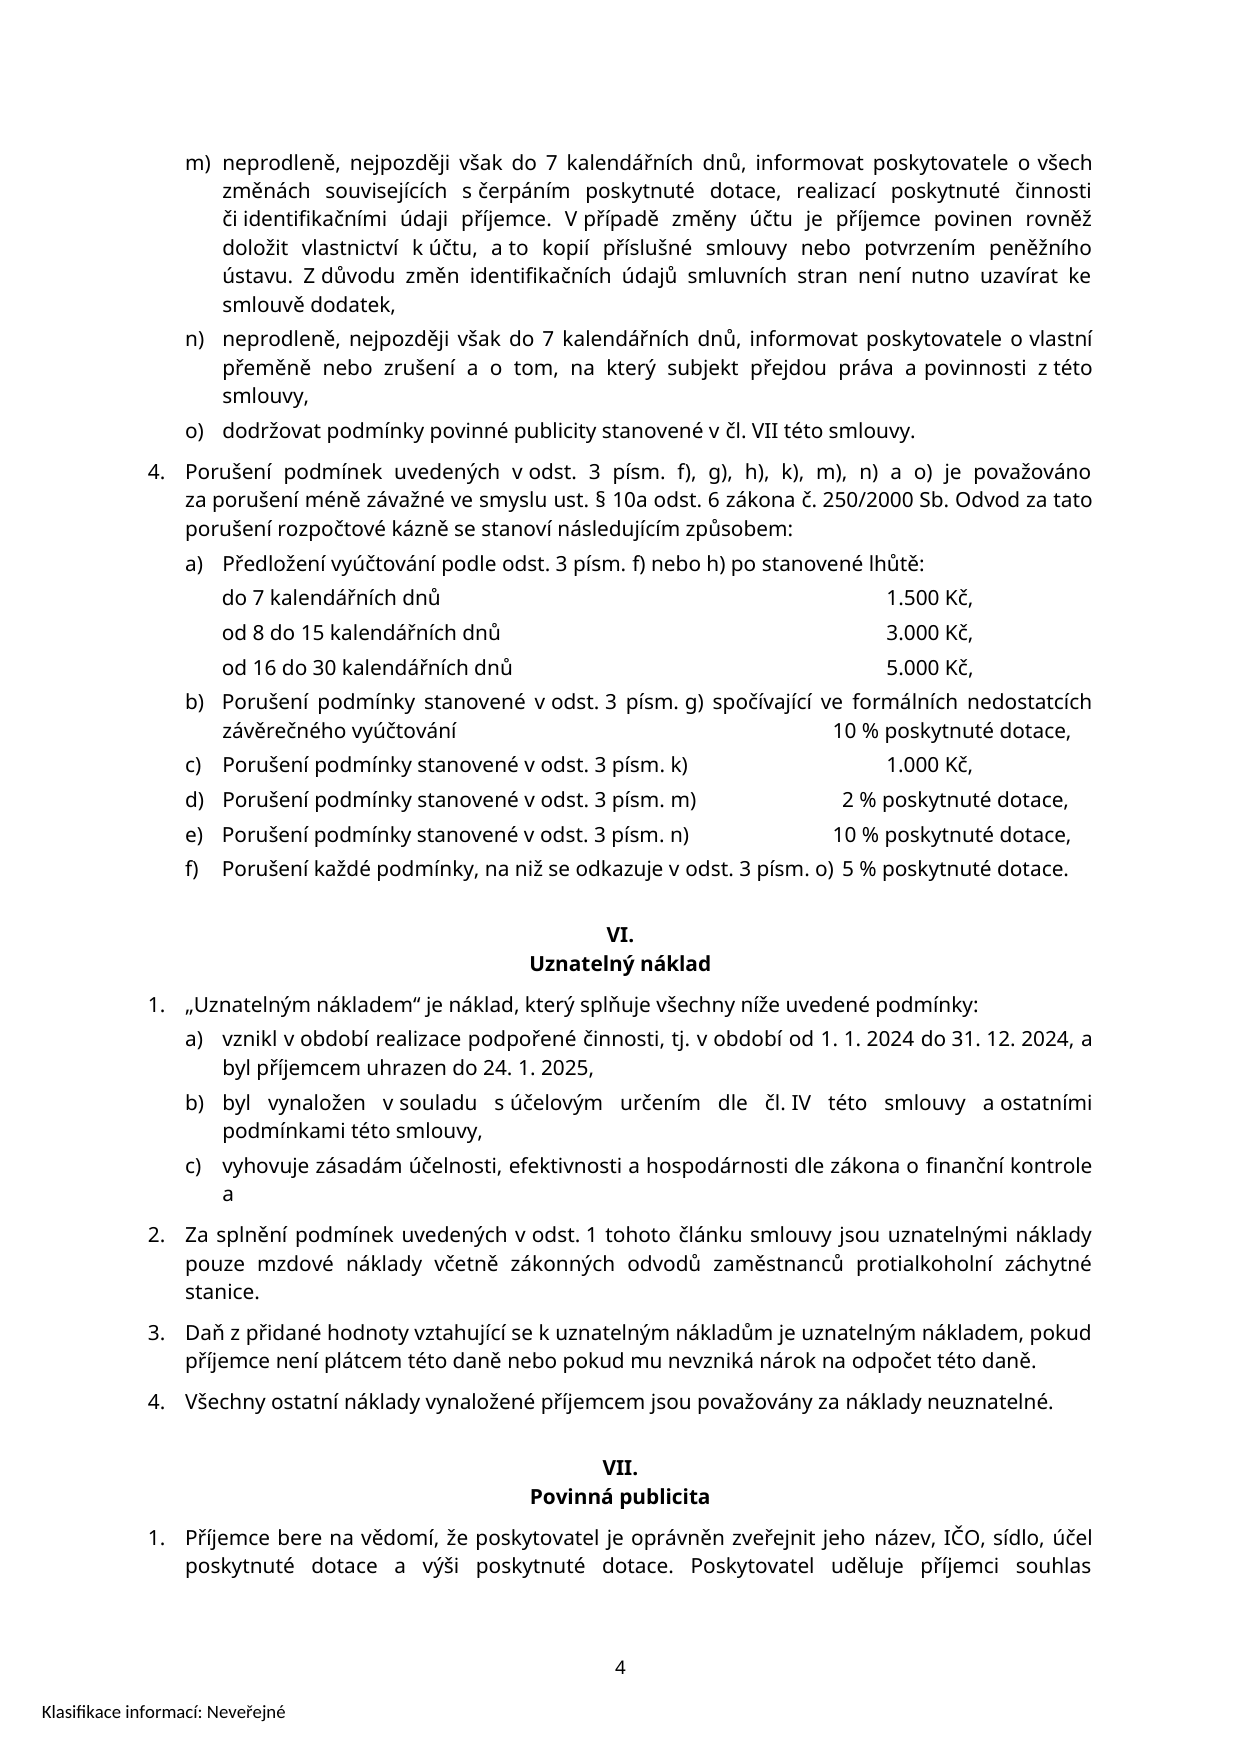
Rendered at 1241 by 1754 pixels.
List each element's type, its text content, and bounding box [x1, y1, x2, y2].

text VI. Uznatelný náklad [148, 921, 1092, 977]
list neprodleně, nejpozději však do 7 kalendářních dnů, informovat poskytovatele o všech změnách souvisejících s čerpáním poskytnuté dotace, realizací poskytnuté činnosti či identifikačními údaji příjemce. V případě změny účtu je příjemce povinen rovněž doložit vlastnictví k účtu, a to kopií příslušné smlouvy nebo potvrzením peněžního ústavu. Z důvodu změn identifikačních údajů smluvních stran není nutno uzavírat ke smlouvě dodatek, [185, 148, 1092, 318]
text do 7 kalendářních dnů 1.500 Kč, [148, 583, 1092, 612]
list neprodleně, nejpozději však do 7 kalendářních dnů, informovat poskytovatele o vlastní přeměně nebo zrušení a o tom, na který subjekt přejdou práva a povinnosti z této smlouvy, [185, 324, 1092, 410]
text od 16 do 30 kalendářních dnů 5.000 Kč, [148, 653, 1092, 681]
list Porušení podmínky stanovené v odst. 3 písm. k) 1.000 Kč, [185, 751, 1092, 779]
list Porušení podmínky stanovené v odst. 3 písm. m) 2 % poskytnuté dotace, [185, 785, 1092, 814]
list „Uznatelným nákladem“ je náklad, který splňuje všechny níže uvedené podmínky: [148, 990, 1092, 1018]
list Předložení vyúčtování podle odst. 3 písm. f) nebo h) po stanovené lhůtě: [185, 549, 1092, 577]
list vznikl v období realizace podpořené činnosti, tj. v období od 1. 1. 2024 do 31. 12. 2024, a byl příjemcem uhrazen do 24. 1. 2025, [185, 1024, 1092, 1081]
list Všechny ostatní náklady vynaložené příjemcem jsou považovány za náklady neuznatelné. [148, 1387, 1092, 1416]
list Porušení každé podmínky, na niž se odkazuje v odst. 3 písm. o) 5 % poskytnuté dotace. [185, 854, 1092, 883]
list dodržovat podmínky povinné publicity stanovené v čl. VII této smlouvy. [185, 416, 1092, 444]
list Za splnění podmínek uvedených v odst. 1 tohoto článku smlouvy jsou uznatelnými náklady pouze mzdové náklady včetně zákonných odvodů zaměstnanců protialkoholní záchytné stanice. [148, 1220, 1092, 1306]
text VII. Povinná publicita [148, 1453, 1092, 1510]
list Porušení podmínek uvedených v odst. 3 písm. f), g), h), k), m), n) a o) je považováno za porušení méně závažné ve smyslu ust. § 10a odst. 6 zákona č. 250/2000 Sb. Odvod za tato porušení rozpočtové kázně se stanoví následujícím způsobem: [148, 457, 1092, 542]
text od 8 do 15 kalendářních dnů 3.000 Kč, [148, 618, 1092, 646]
list byl vynaložen v souladu s účelovým určením dle čl. IV této smlouvy a ostatními podmínkami této smlouvy, [185, 1088, 1092, 1144]
list vyhovuje zásadám účelnosti, efektivnosti a hospodárnosti dle zákona o finanční kontrole a [185, 1151, 1092, 1208]
list Porušení podmínky stanovené v odst. 3 písm. g) spočívající ve formálních nedostatcích závěrečného vyúčtování 10 % poskytnuté dotace, [185, 687, 1092, 744]
list Daň z přidané hodnoty vztahující se k uznatelným nákladům je uznatelným nákladem, pokud příjemce není plátcem této daně nebo pokud mu nevzniká nárok na odpočet této daně. [148, 1318, 1092, 1375]
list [148, 1523, 1092, 1579]
list Porušení podmínky stanovené v odst. 3 písm. n) 10 % poskytnuté dotace, [185, 820, 1092, 848]
